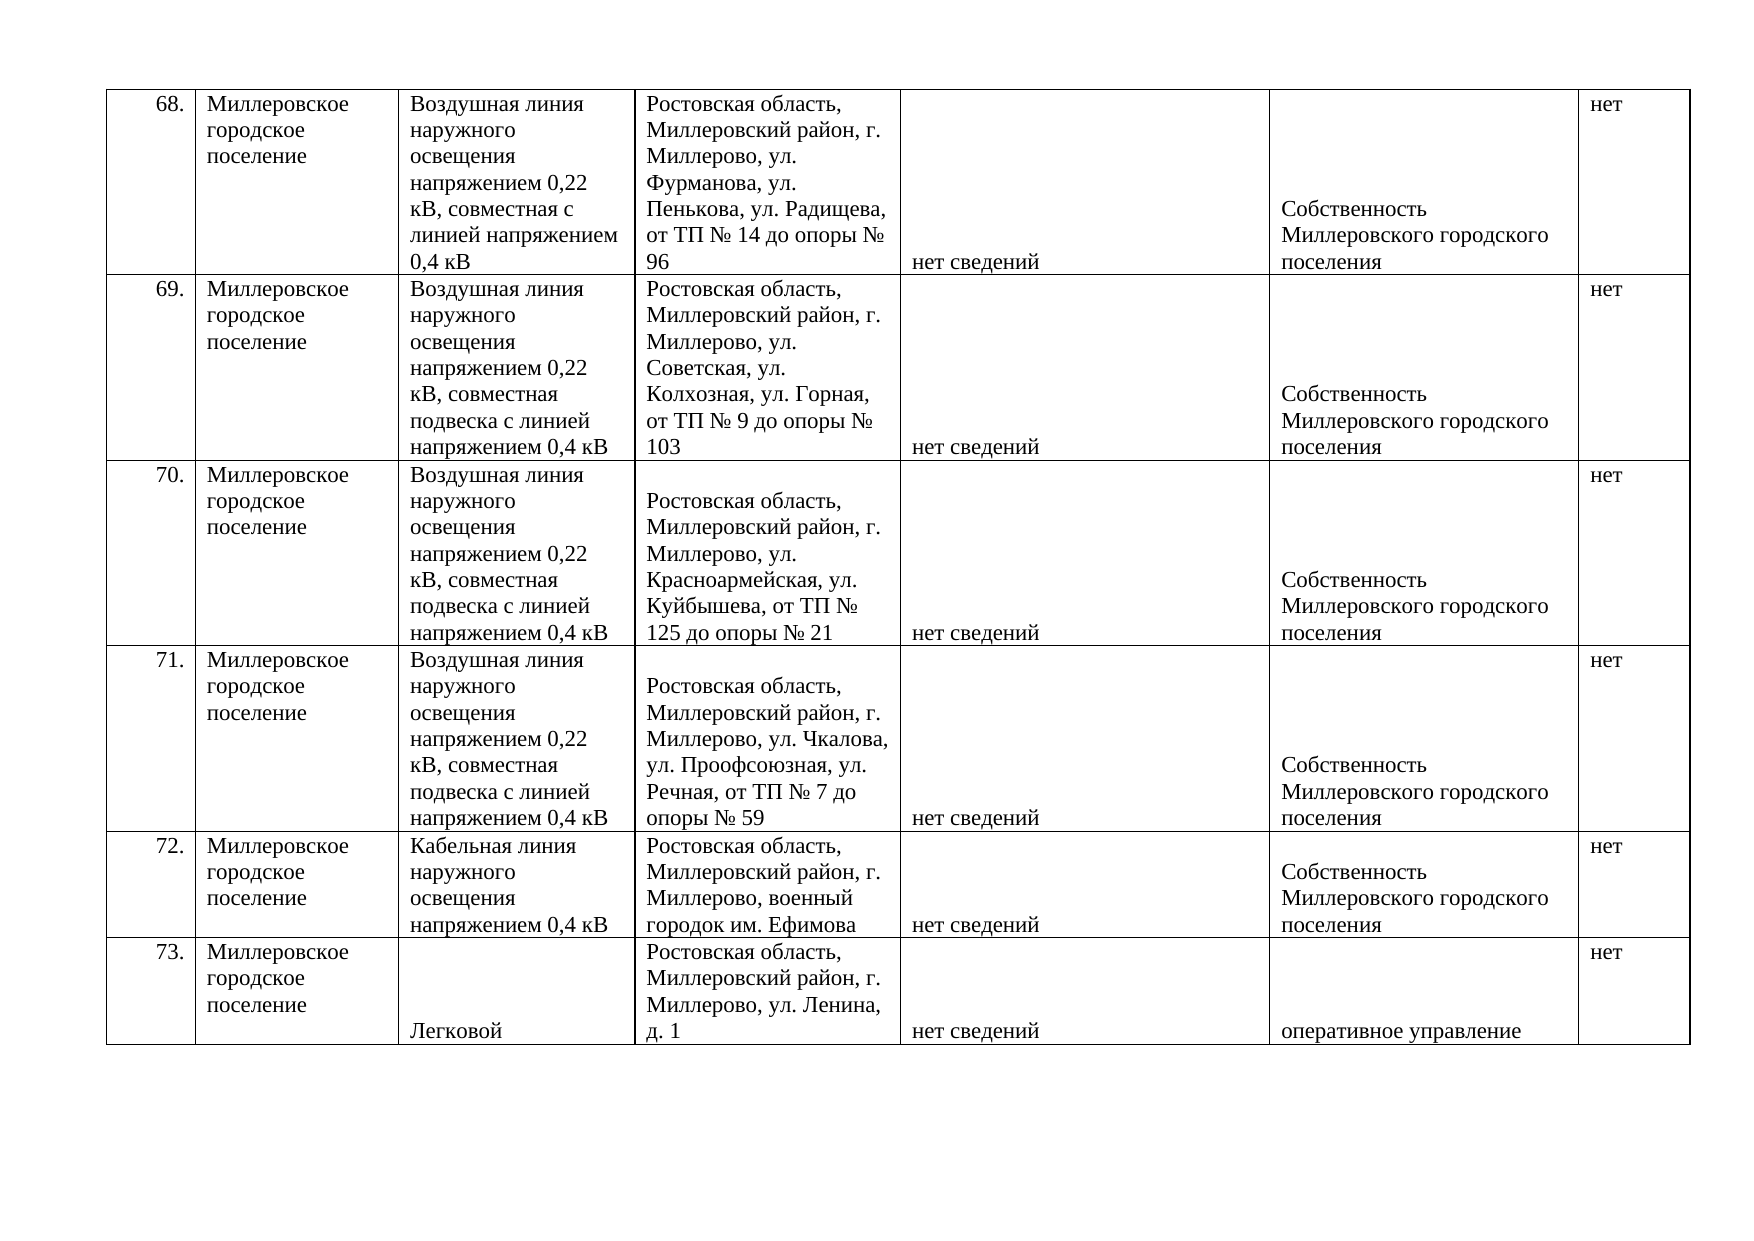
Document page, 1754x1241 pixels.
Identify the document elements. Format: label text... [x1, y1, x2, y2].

table_cell Воздушная линия наружного освещения напряжением 0,22 кВ, совместная подвеска с линией напряжением 0,4 кВ [399, 461, 634, 645]
table_cell Воздушная линия наружного освещения напряжением 0,22 кВ, совместная подвеска с линией напряжением 0,4 кВ [399, 646, 634, 831]
table_cell Ростовская область, Миллеровский район, г. Миллерово, военный городок им. Ефимова [636, 832, 900, 937]
table_cell Собственность Миллеровского городского поселения [1270, 646, 1578, 831]
table_cell нет [1579, 90, 1689, 274]
table_cell Миллеровское городское поселение [196, 275, 398, 459]
table_cell Ростовская область, Миллеровский район, г. Миллерово, ул. Советская, ул. Колхозная, ул. Горная, от ТП № 9 до опоры № 103 [636, 275, 900, 459]
table_cell нет [1579, 461, 1689, 645]
table_cell Ростовская область, Миллеровский район, г. Миллерово, ул. Красноармейская, ул. Куйбышева, от ТП № 125 до опоры № 21 [636, 461, 900, 645]
table_cell [107, 90, 195, 274]
table_cell Ростовская область, Миллеровский район, г. Миллерово, ул. Чкалова, ул. Проофсоюзная, ул. Речная, от ТП № 7 до опоры № 59 [636, 646, 900, 831]
table_cell нет сведений [901, 832, 1269, 937]
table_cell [196, 90, 398, 274]
table_cell оперативное управление [1270, 938, 1578, 1043]
table_cell нет [1579, 832, 1689, 937]
table_cell Воздушная линия наружного освещения напряжением 0,22 кВ, совместная подвеска с линией напряжением 0,4 кВ [399, 275, 634, 459]
table_cell нет [1579, 938, 1689, 1043]
table_cell Собственность Миллеровского городского поселения [1270, 461, 1578, 645]
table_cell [1270, 90, 1578, 274]
table_cell [107, 461, 195, 645]
table_cell Собственность Миллеровского городского поселения [1270, 832, 1578, 937]
table_cell Ростовская область, Миллеровский район, г. Миллерово, ул. Ленина, д. 1 [636, 938, 900, 1043]
table_cell [107, 646, 195, 831]
table_cell нет сведений [901, 461, 1269, 645]
table_cell Легковой [399, 938, 634, 1043]
table_cell [107, 275, 195, 459]
table_cell Собственность Миллеровского городского поселения [1270, 275, 1578, 459]
table_cell Миллеровское городское поселение [196, 461, 398, 645]
table_cell Миллеровское городское поселение [196, 646, 398, 831]
table_cell Воздушная линия наружного освещения напряжением 0,22 кВ, совместная с линией напряжением 0,4 кВ [399, 90, 634, 274]
table_cell нет [1579, 275, 1689, 459]
table_cell нет сведений [901, 938, 1269, 1043]
table_cell нет сведений [901, 275, 1269, 459]
table_cell Миллеровское городское поселение [196, 832, 398, 937]
table_cell нет [1579, 646, 1689, 831]
table_cell нет сведений [901, 646, 1269, 831]
table_cell [107, 832, 195, 937]
table_cell Кабельная линия наружного освещения напряжением 0,4 кВ [399, 832, 634, 937]
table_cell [196, 938, 398, 1043]
table_cell нет сведений [901, 90, 1269, 274]
table_cell Ростовская область, Миллеровский район, г. Миллерово, ул. Фурманова, ул. Пенькова, ул. Радищева, от ТП № 14 до опоры № 96 [636, 90, 900, 274]
table_cell [107, 938, 195, 1043]
